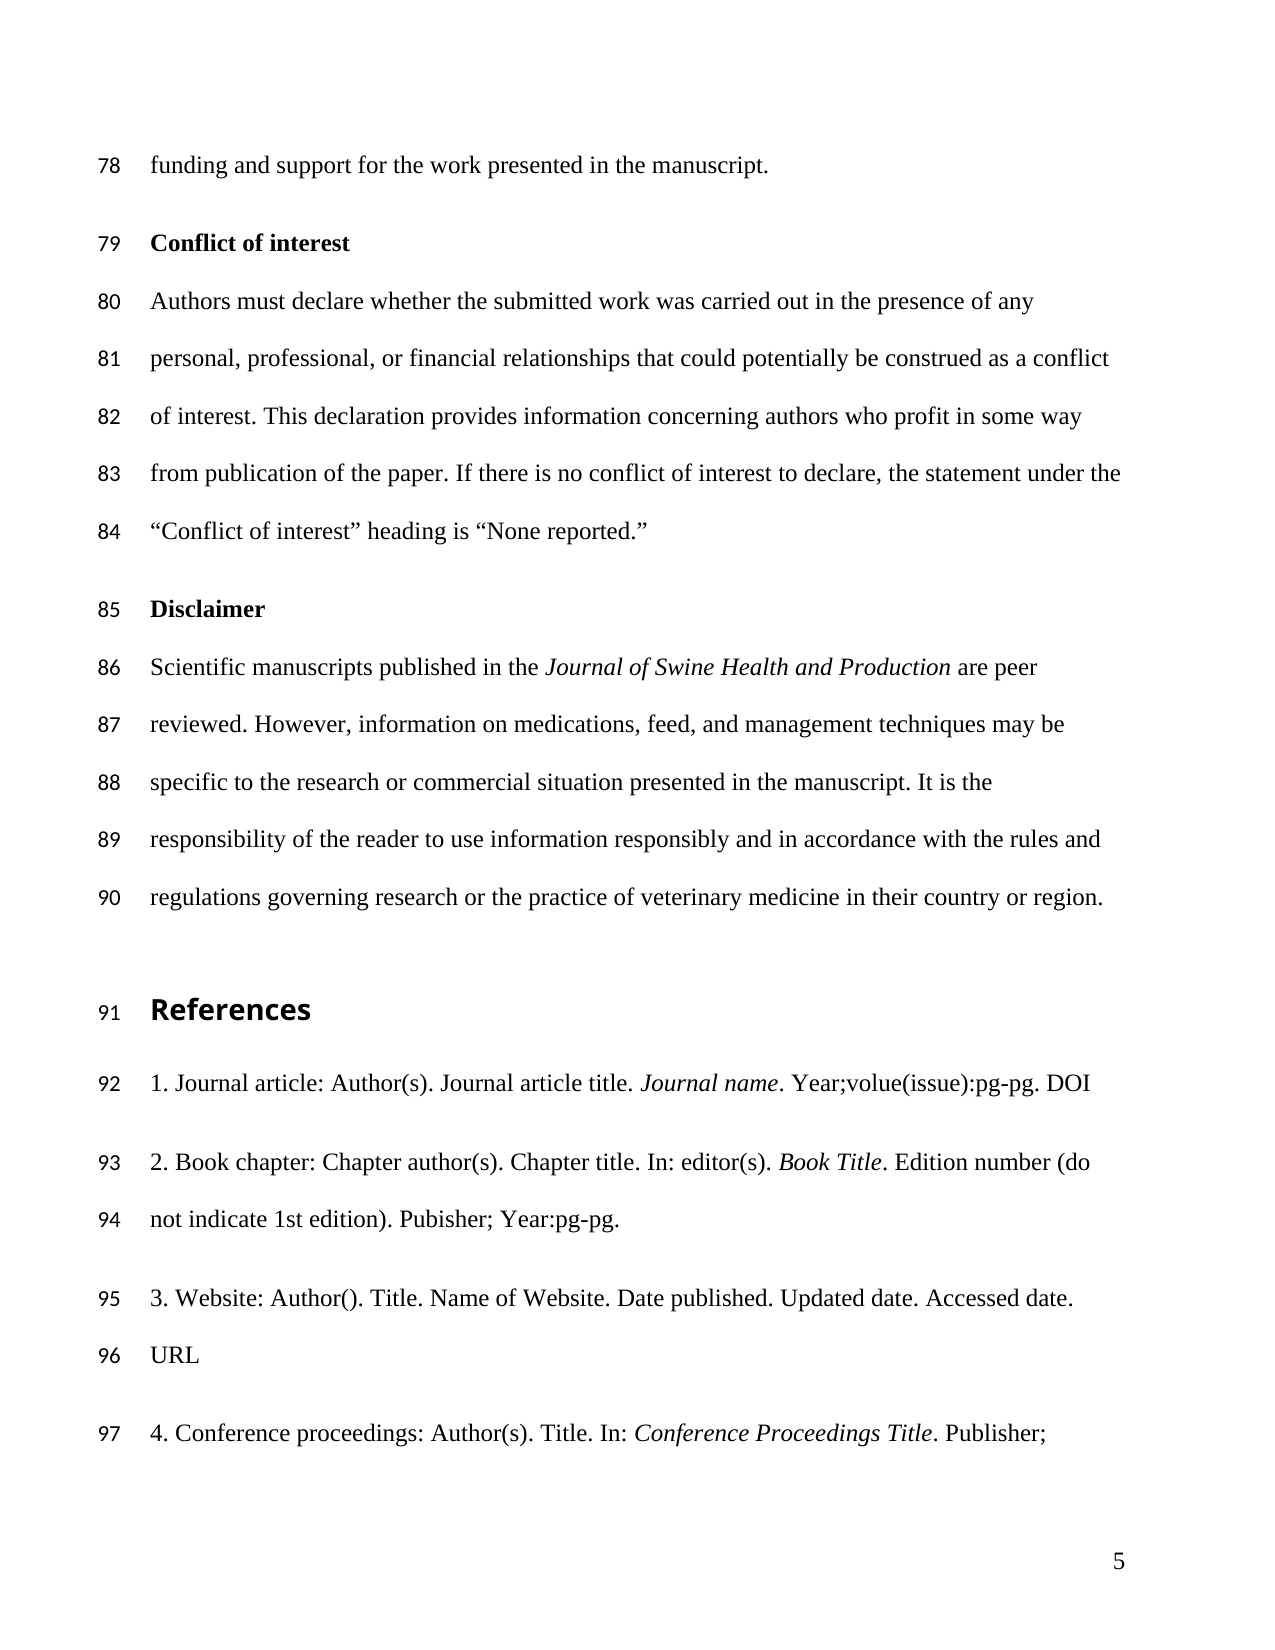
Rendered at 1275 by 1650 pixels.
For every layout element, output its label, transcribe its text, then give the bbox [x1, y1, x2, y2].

text Authors must declare whether the submitted work was carried out in the presence of any personal, professional, or financial relationships that could potentially be construed as a conflict of interest. This declaration provides information concerning authors who profit in some way from publication of the paper. If there is no conflict of interest to declare, the statement under the “Conflict of interest” heading is “None reported.” [150, 286, 1125, 544]
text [150, 150, 1125, 179]
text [150, 1418, 1125, 1447]
subtitle Disclaimer [150, 594, 1125, 623]
text Scientific manuscripts published in the Journal of Swine Health and Production are peer reviewed. However, information on medications, feed, and management techniques may be specific to the research or commercial situation presented in the manuscript. It is the responsibility of the reader to use information responsibly and in accordance with the rules and regulations governing research or the practice of veterinary medicine in their country or region. [150, 652, 1125, 910]
text 2. Book chapter: Chapter author(s). Chapter title. In: editor(s). Book Title. Edition number (do not indicate 1st edition). Pubisher; Year:pg-pg. [150, 1147, 1125, 1233]
subtitle References [150, 989, 1125, 1029]
text 1. Journal article: Author(s). Journal article title. Journal name. Year;volue(issue):pg-pg. DOI [150, 1068, 1125, 1097]
text 3. Website: Author(). Title. Name of Website. Date published. Updated date. Accessed date. URL [150, 1283, 1125, 1369]
subtitle Conflict of interest [150, 228, 1125, 257]
